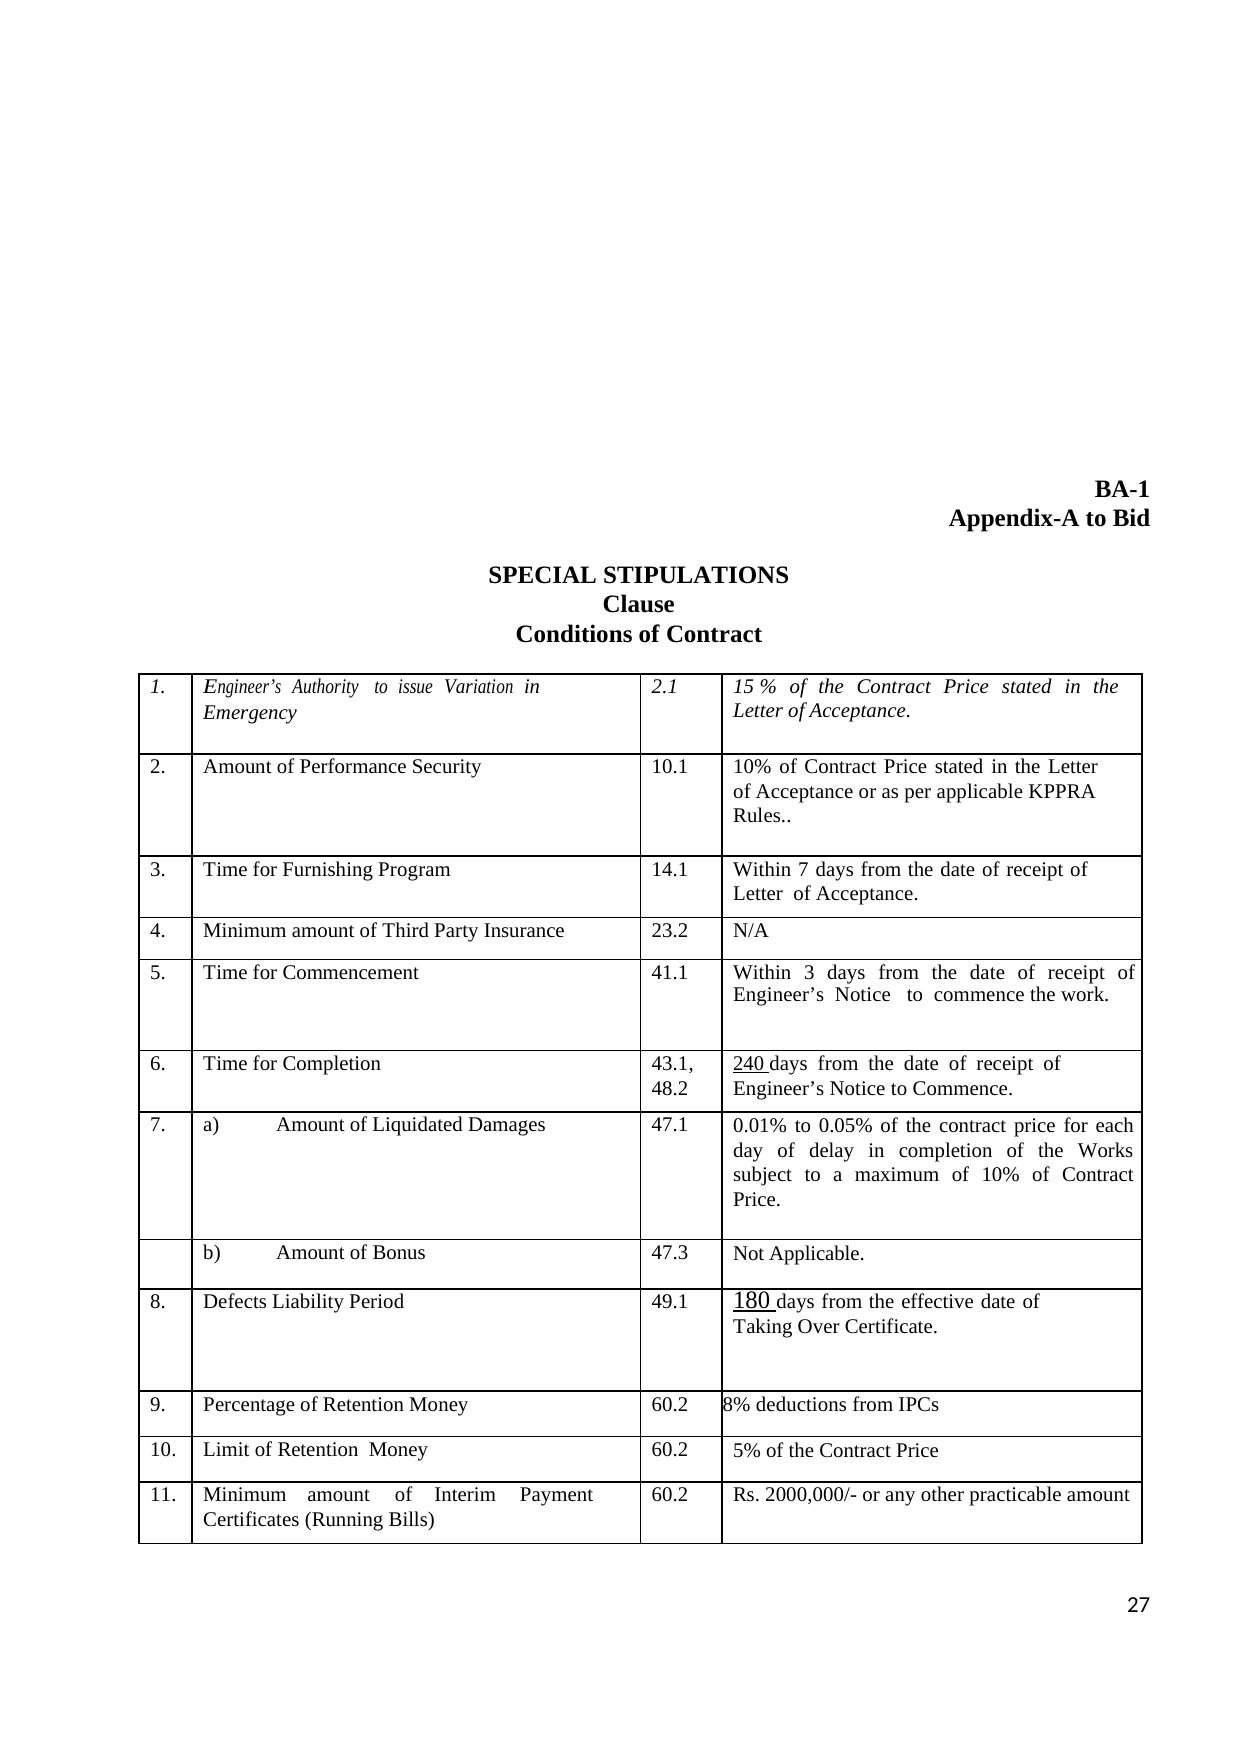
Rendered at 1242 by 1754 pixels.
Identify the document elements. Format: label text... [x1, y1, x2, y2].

table_cell Time for Completion [193, 1051, 640, 1111]
table_cell 60.2 [641, 1437, 721, 1481]
table_cell 49.1 [641, 1290, 721, 1390]
table_cell 10% of Contract Price stated in the Letter of Acceptance or as per applicable KPPRA Rules.. [723, 755, 1141, 855]
table_cell Within 7 days from the date of receipt of Letter of Acceptance. [723, 857, 1141, 917]
table_cell 8. [140, 1290, 191, 1390]
table_cell Rs. 2000,000/- or any other practicable amount [723, 1483, 1141, 1543]
table_cell 11. [140, 1483, 191, 1543]
text BA-1 [127, 474, 1150, 503]
table_header 2.1 [641, 675, 721, 753]
table_cell Amount of Performance Security [193, 755, 640, 855]
table_cell N/A [723, 918, 1141, 959]
table_cell 8% deductions from IPCs [723, 1392, 1141, 1436]
table_cell 6. [140, 1051, 191, 1111]
table_cell 41.1 [641, 960, 721, 1050]
table_cell 3. [140, 857, 191, 917]
table_cell 10.1 [641, 755, 721, 855]
table_cell 4. [140, 918, 191, 959]
table_cell 2. [140, 755, 191, 855]
table_cell 43.1, 48.2 [641, 1051, 721, 1111]
table_cell Percentage of Retention Money [193, 1392, 640, 1436]
table_cell 240 days from the date of receipt of Engineer’s Notice to Commence. [723, 1051, 1141, 1111]
table_cell 47.1 [641, 1113, 721, 1239]
table_cell 23.2 [641, 918, 721, 959]
table_cell 5% of the Contract Price [723, 1437, 1141, 1481]
table_cell 14.1 [641, 857, 721, 917]
table_cell 47.3 [641, 1240, 721, 1288]
text SPECIAL STIPULATIONS [127, 561, 1150, 589]
table_cell Defects Liability Period [193, 1290, 640, 1390]
table_cell 60.2 [641, 1483, 721, 1543]
table_header 15 % of the Contract Price stated in the Letter of Acceptance. [723, 675, 1141, 753]
table_header 1. [140, 675, 191, 753]
table_cell [140, 1240, 191, 1288]
table_cell Time for Furnishing Program [193, 857, 640, 917]
table_cell 0.01% to 0.05% of the contract price for each day of delay in completion of the Works subject to a maximum of 10% of Contract Price. [723, 1113, 1141, 1239]
table_cell Time for Commencement [193, 960, 640, 1050]
table_cell 180 days from the effective date of Taking Over Certificate. [723, 1290, 1141, 1390]
table_cell Not Applicable. [723, 1240, 1141, 1288]
table_cell 9. [140, 1392, 191, 1436]
table_cell Minimum amount of Third Party Insurance [193, 918, 640, 959]
table_cell 7. [140, 1113, 191, 1239]
table_cell Minimum amount of Interim Payment Certificates (Running Bills) [193, 1483, 640, 1543]
table_cell 60.2 [641, 1392, 721, 1436]
table_header Engineer’s Authority to issue Variation in Emergency [193, 675, 640, 753]
table_cell Limit of Retention Money [193, 1437, 640, 1481]
table_cell b) Amount of Bonus [193, 1240, 640, 1288]
table_cell 10. [140, 1437, 191, 1481]
table_cell 5. [140, 960, 191, 1050]
table_cell Within 3 days from the date of receipt of Engineer’s Notice to commence the work. [723, 960, 1141, 1050]
text Appendix-A to Bid [127, 503, 1150, 532]
table_cell a) Amount of Liquidated Damages [193, 1113, 640, 1239]
text Clause [127, 589, 1150, 618]
text Conditions of Contract [127, 618, 1150, 648]
